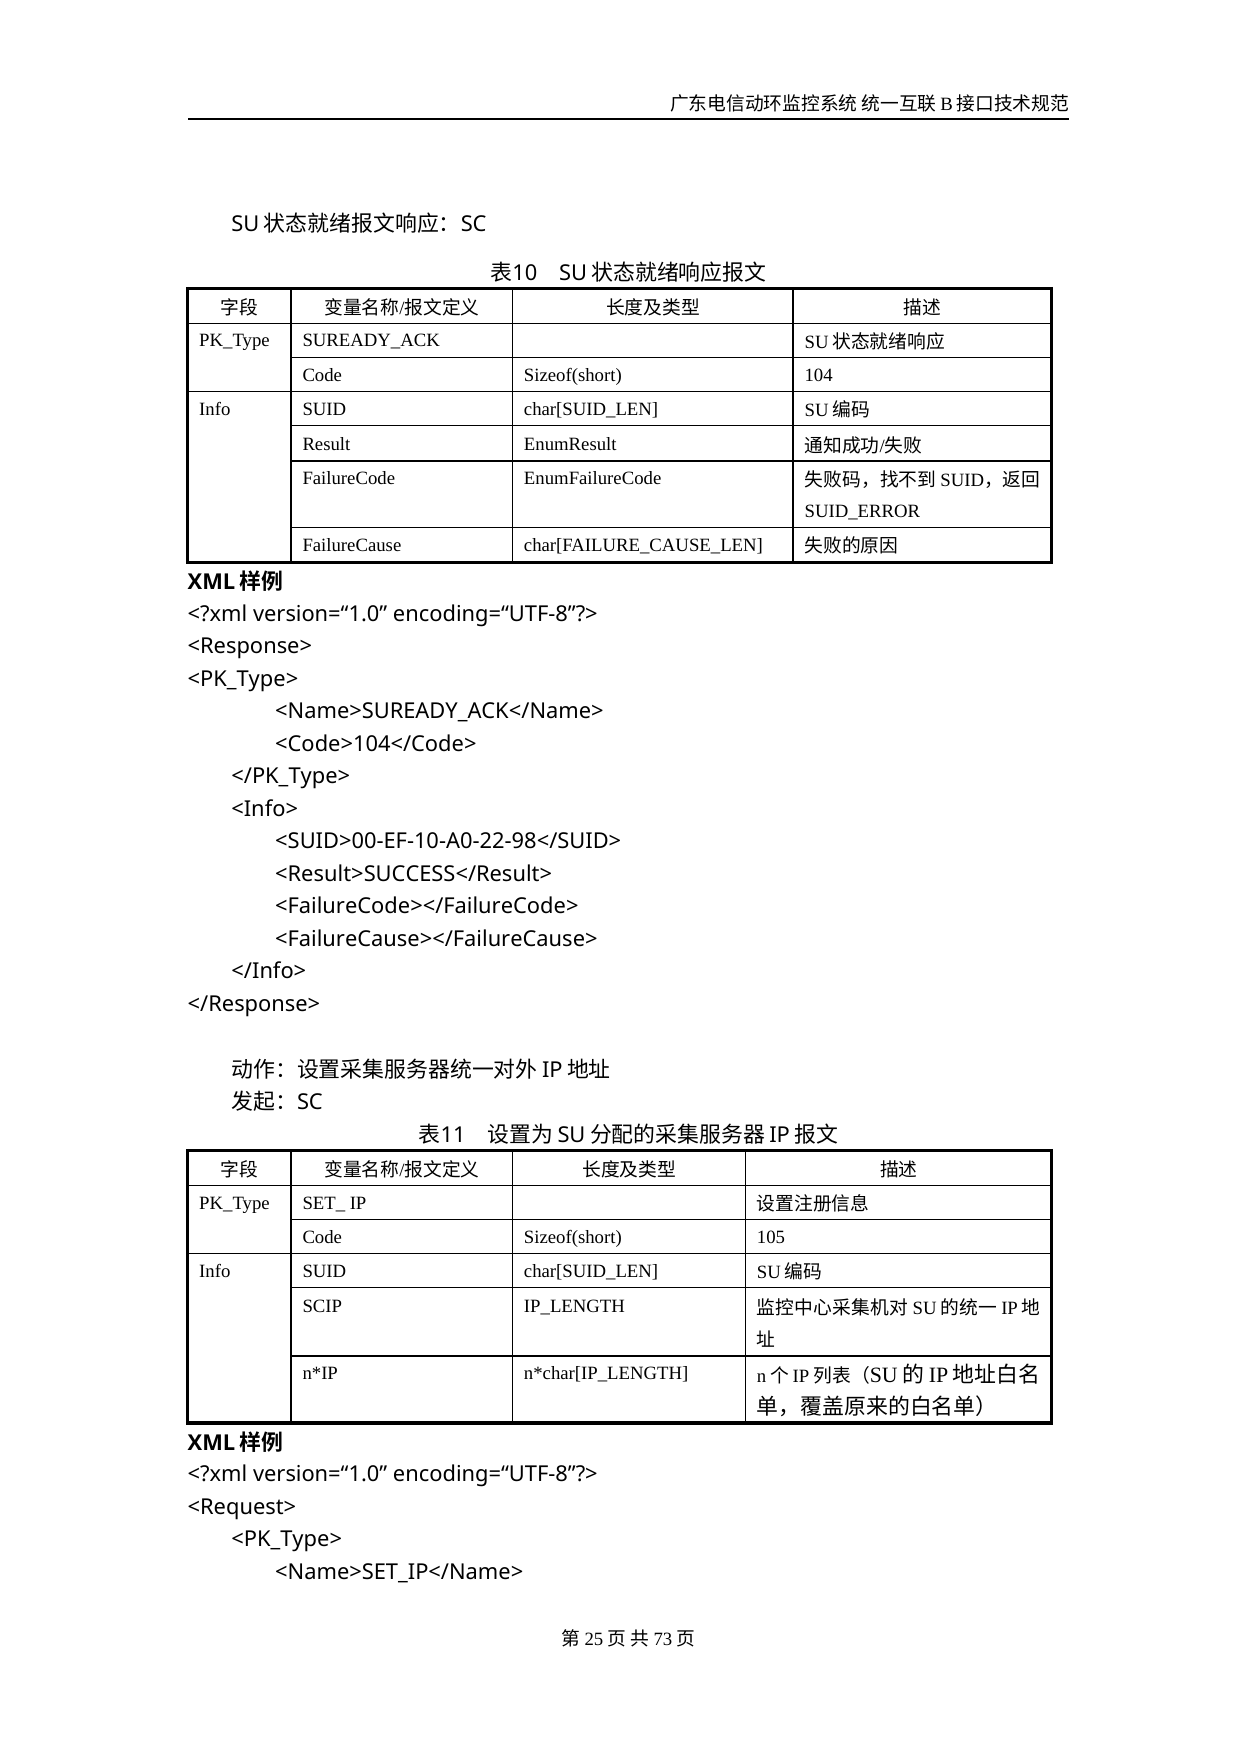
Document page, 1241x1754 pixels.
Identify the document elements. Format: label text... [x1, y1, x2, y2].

table_header 字段 [189, 1152, 290, 1184]
table_cell 设置注册信息 [746, 1186, 1050, 1219]
table_cell SU编码 [746, 1254, 1050, 1287]
text <Name>SET_IP</Name> [187, 1554, 1069, 1587]
text <Request> [187, 1489, 1069, 1522]
table_cell char[SUID_LEN] [513, 1254, 745, 1287]
table_cell n个IP列表（SU的IP地址白名单，覆盖原来的白名单） [746, 1357, 1050, 1421]
text <?xml version=“1.0” encoding=“UTF-8”?> [187, 596, 1069, 629]
text <PK_Type> [187, 1522, 1069, 1554]
table_cell n*char[IP_LENGTH] [513, 1357, 745, 1421]
table_cell Result [292, 426, 512, 460]
table_cell 监控中心采集机对SU的统一IP地址 [746, 1288, 1050, 1355]
table_cell char[FAILURE_CAUSE_LEN] [513, 528, 792, 561]
text <Name>SUREADY_ACK</Name> [187, 694, 1069, 726]
text <PK_Type> [187, 661, 1069, 694]
table_cell Sizeof(short) [513, 358, 792, 391]
table_cell EnumFailureCode [513, 462, 792, 527]
table_cell n*IP [292, 1357, 512, 1421]
table_cell SUREADY_ACK [292, 324, 512, 356]
table_cell SU编码 [794, 392, 1050, 424]
table_cell 失败码，找不到SUID，返回SUID_ERROR [794, 462, 1050, 527]
table_cell char[SUID_LEN] [513, 392, 792, 424]
text <SUID>00-EF-10-A0-22-98</SUID> [187, 824, 1069, 856]
text </PK_Type> [187, 759, 1069, 791]
table_cell 通知成功/失败 [794, 426, 1050, 460]
table_cell PK_Type [189, 1186, 290, 1253]
table_cell Info [189, 1254, 290, 1421]
table_cell 104 [794, 358, 1050, 391]
text <Response> [187, 629, 1069, 661]
table_cell [513, 324, 792, 356]
table_cell SU状态就绪响应 [794, 324, 1050, 356]
table_cell EnumResult [513, 426, 792, 460]
text SU状态就绪报文响应：SC [187, 206, 1069, 238]
table_cell PK_Type [189, 324, 290, 391]
table_cell SET_ IP [292, 1186, 512, 1219]
table_cell [513, 1186, 745, 1219]
text XML样例 [187, 1424, 1069, 1457]
text <Result>SUCCESS</Result> [187, 856, 1069, 889]
text </Info> [187, 954, 1069, 986]
text 动作：设置采集服务器统一对外IP地址 [187, 1051, 1069, 1084]
table_header 描述 [746, 1152, 1050, 1184]
text </Response> [187, 986, 1069, 1019]
table_header 描述 [794, 290, 1050, 322]
text <?xml version=“1.0” encoding=“UTF-8”?> [187, 1457, 1069, 1489]
table_cell Info [189, 392, 290, 561]
table_cell Code [292, 1220, 512, 1253]
table_cell Code [292, 358, 512, 391]
table_header 长度及类型 [513, 1152, 745, 1184]
table_cell IP_LENGTH [513, 1288, 745, 1355]
table_header 变量名称/报文定义 [292, 1152, 512, 1184]
text SU状态就绪响应报文 [187, 254, 1069, 287]
table_header 字段 [189, 290, 290, 322]
text <Info> [187, 791, 1069, 824]
table_cell 105 [746, 1220, 1050, 1253]
text <FailureCode></FailureCode> [231, 889, 1069, 921]
table_header 长度及类型 [513, 290, 792, 322]
text 发起：SC [187, 1084, 1069, 1116]
text 设置为SU分配的采集服务器IP报文 [187, 1116, 1069, 1149]
text XML样例 [187, 564, 1069, 596]
table_cell SUID [292, 392, 512, 424]
text <Code>104</Code> [187, 726, 1069, 759]
table_cell FailureCause [292, 528, 512, 561]
table_cell SCIP [292, 1288, 512, 1355]
table_header 变量名称/报文定义 [292, 290, 512, 322]
table_cell SUID [292, 1254, 512, 1287]
table_cell FailureCode [292, 462, 512, 527]
table_cell Sizeof(short) [513, 1220, 745, 1253]
table_cell 失败的原因 [794, 528, 1050, 561]
text <FailureCause></FailureCause> [187, 921, 1069, 954]
